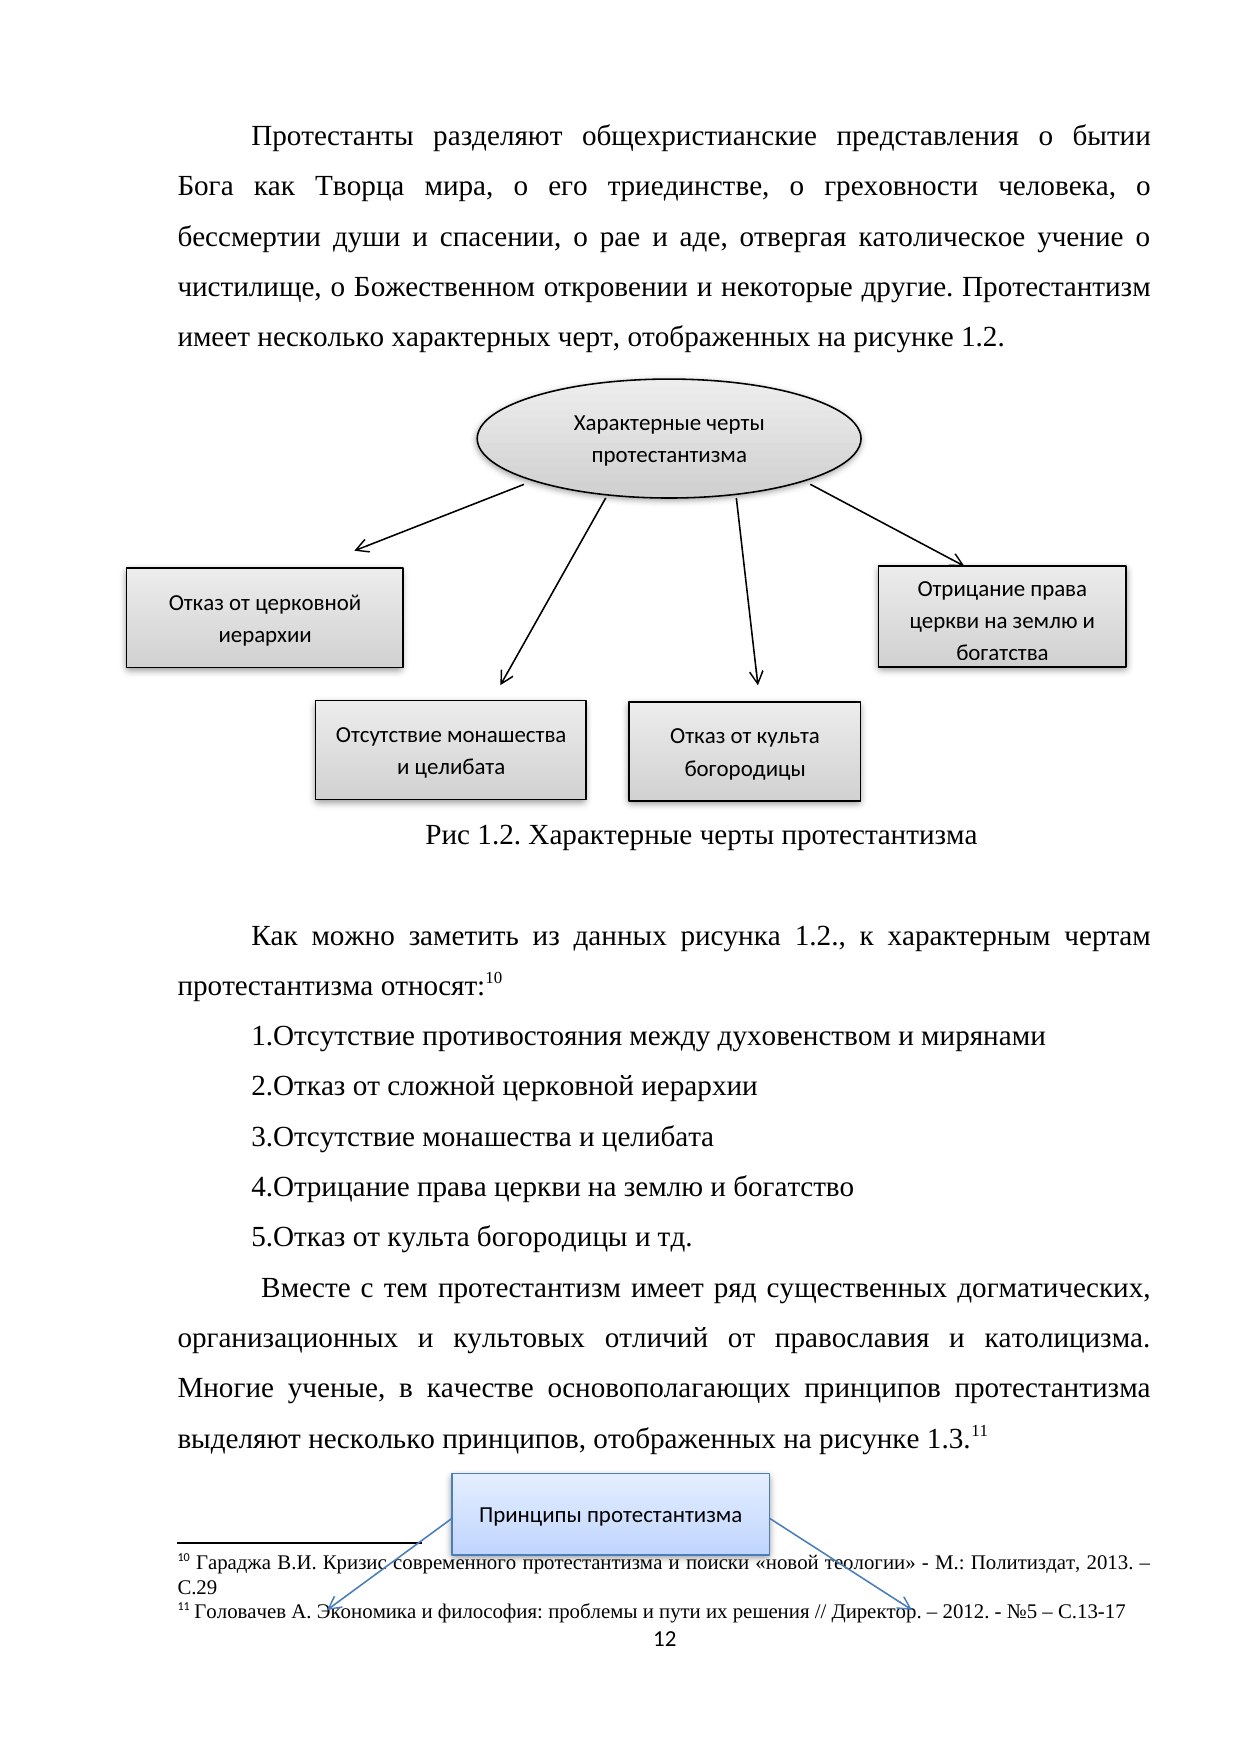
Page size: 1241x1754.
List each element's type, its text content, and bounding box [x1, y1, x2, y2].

text 5.Отказ от культа богородицы и тд. [177, 1219, 1152, 1253]
text 1.Отсутствие противостояния между духовенством и мирянами [177, 1018, 1152, 1052]
text Рис 1.2. Характерные черты протестантизма [177, 817, 1152, 851]
text 3.Отсутствие монашества и целибата [177, 1119, 1152, 1152]
text Вместе с тем протестантизм имеет ряд существенных догматических, организационных и культовых отличий от православия и католицизма. Многие ученые, в качестве основополагающих принципов протестантизма выделяют несколько принципов, отображенных на рисунке 1.3. [177, 1270, 1152, 1454]
text 4.Отрицание права церкви на землю и богатство [177, 1169, 1152, 1203]
text Как можно заметить из данных рисунка 1.2., к характерным чертам протестантизма относят: [177, 918, 1152, 1001]
text Протестанты разделяют общехристианские представления о бытии Бога как Творца мира, о его триединстве, о греховности человека, о бессмертии души и спасении, о рае и аде, отвергая католическое учение о чистилище, о Божественном откровении и некоторые другие. Протестантизм имеет несколько характерных черт, отображенных на рисунке 1.2. [177, 118, 1152, 353]
text 2.Отказ от сложной церковной иерархии [177, 1068, 1152, 1102]
